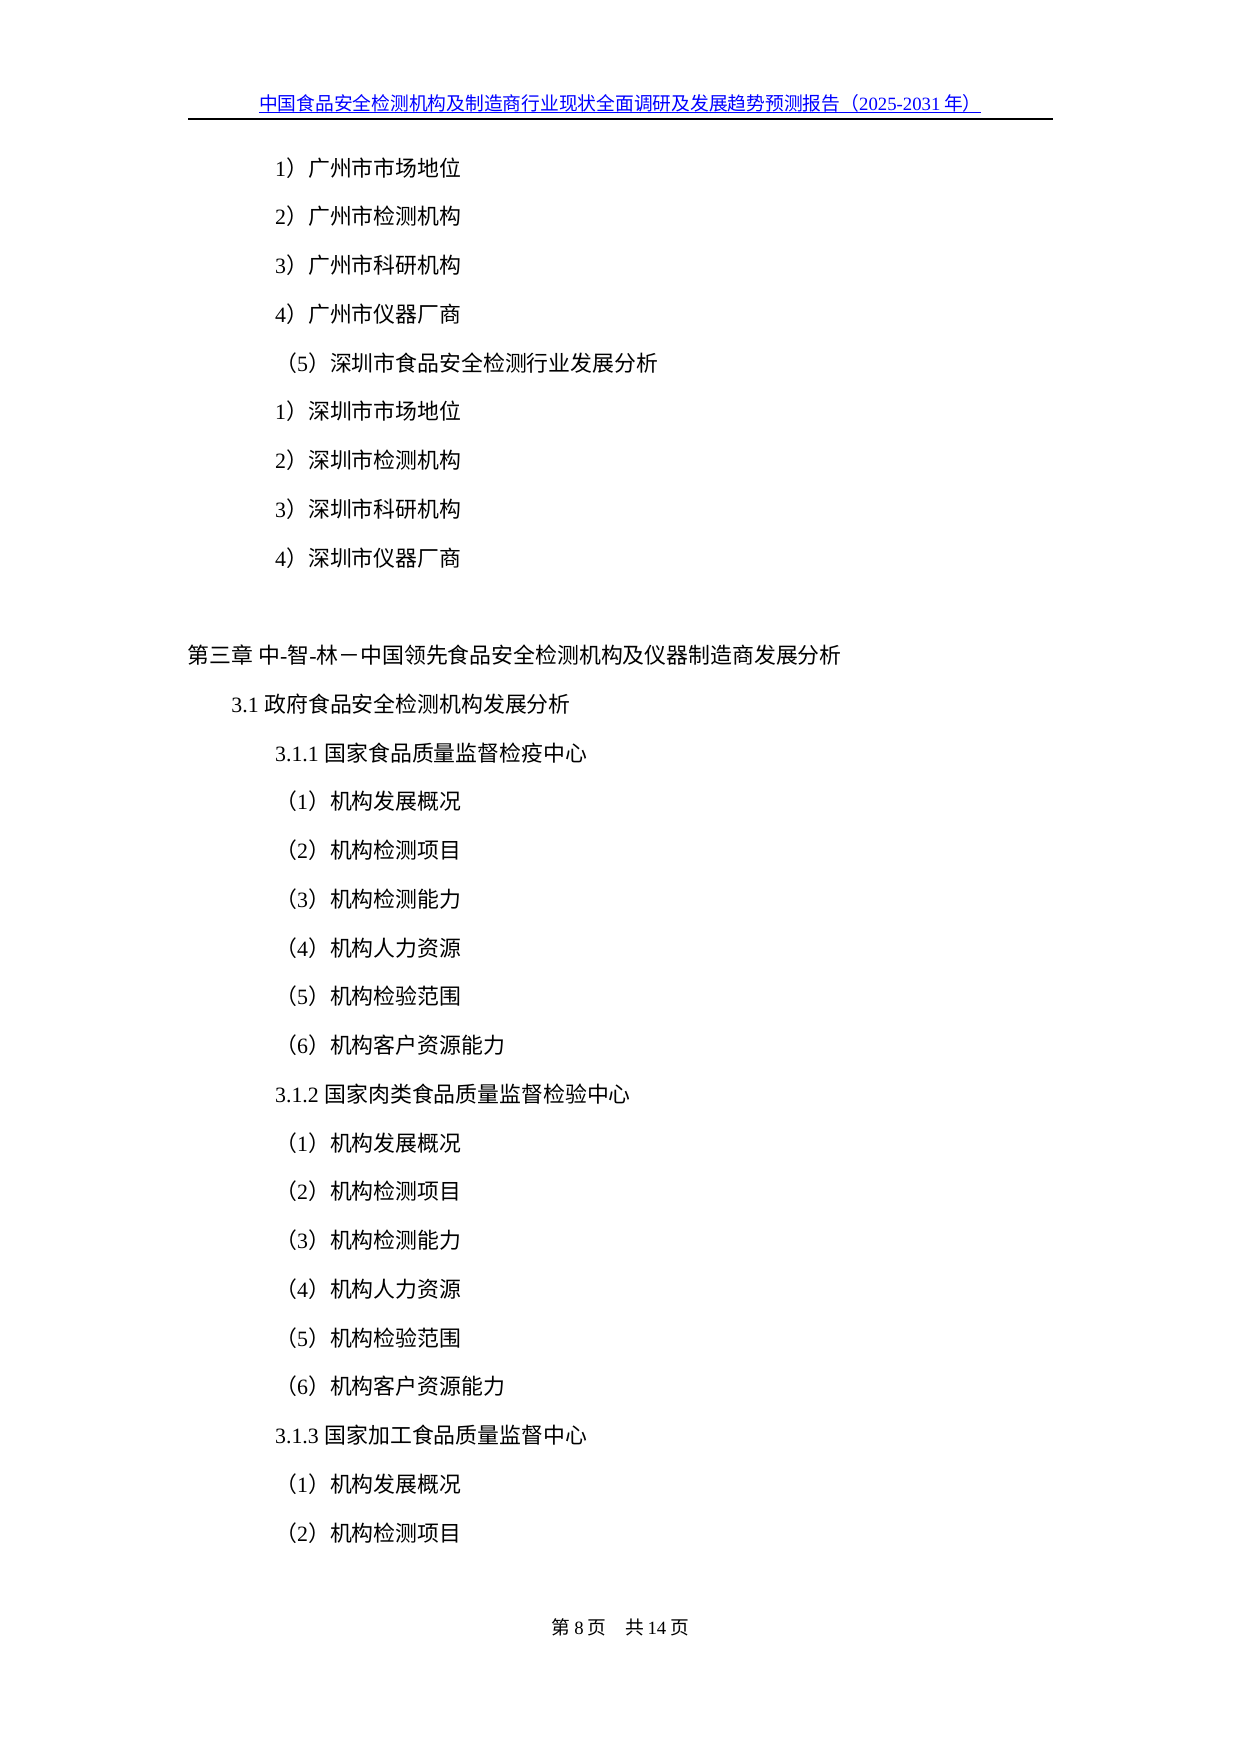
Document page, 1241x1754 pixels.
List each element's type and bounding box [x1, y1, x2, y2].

text [187, 150, 1053, 1548]
